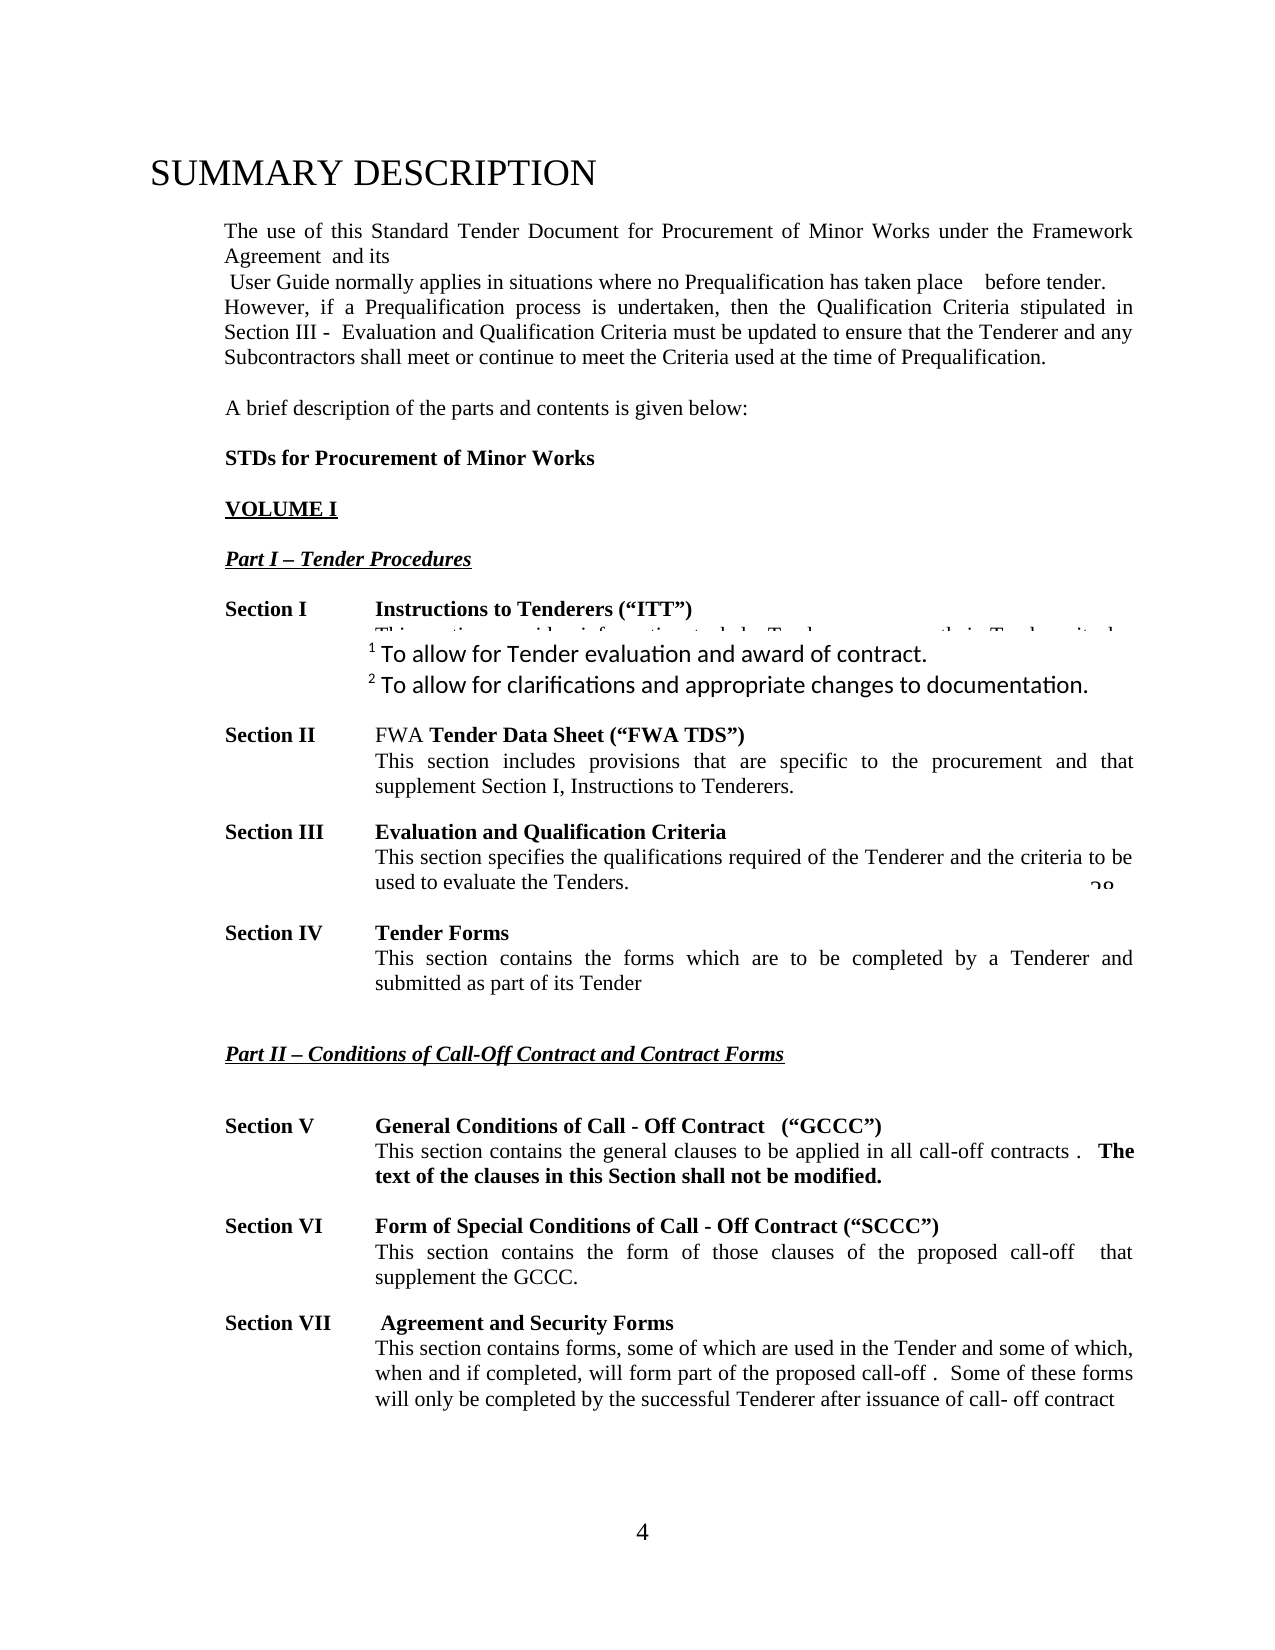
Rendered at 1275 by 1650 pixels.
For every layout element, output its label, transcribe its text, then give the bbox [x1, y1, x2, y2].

text Section V General Conditions of Call - Off Contract (“GCCC”) [225, 1113, 1134, 1138]
text Section I Instructions to Tenderers (“ITT”) [225, 596, 1134, 622]
list Section VI Form of Special Conditions of Call - Off Contract (“SCCC”) [225, 1213, 1134, 1239]
list This section includes provisions that are specific to the procurement and that supplement Section I, Instructions to Tenderers. [375, 748, 1134, 798]
text Part I – Tender Procedures [225, 546, 1134, 571]
text This section specifies the qualifications required of the Tenderer and the criteria to be used to evaluate the Tenders. [375, 844, 1134, 894]
text User Guide normally applies in situations where no Prequalification has taken place before tender. [224, 269, 1134, 294]
list Section IV Tender Forms [225, 920, 1134, 945]
text However, if a Prequalification process is undertaken, then the Qualification Criteria stipulated in Section III - Evaluation and Qualification Criteria must be updated to ensure that the Tenderer and any Subcontractors shall meet or continue to meet the Criteria used at the time of Prequalification. [224, 294, 1134, 369]
text Part II – Conditions of Call-Off Contract and Contract Forms [225, 1041, 1134, 1067]
list Section VII Agreement and Security Forms [225, 1310, 1134, 1335]
text STDs for Procurement of Minor Works [225, 445, 1134, 470]
list This section contains forms, some of which are used in the Tender and some of which, when and if completed, will form part of the proposed call-off . Some of these forms will only be completed by the successful Tenderer after issuance of call- off contract [375, 1335, 1134, 1411]
list This section contains the form of those clauses of the proposed call-off that supplement the GCCC. [375, 1239, 1134, 1289]
text This section contains the general clauses to be applied in all call-off contracts . The text of the clauses in this Section shall not be modified. [375, 1138, 1134, 1188]
list This section contains the forms which are to be completed by a Tenderer and submitted as part of its Tender [375, 945, 1134, 995]
text A brief description of the parts and contents is given below: [225, 395, 1134, 420]
text VOLUME I [225, 496, 1134, 521]
list Section II FWA Tender Data Sheet (“FWA TDS”) [225, 722, 1134, 748]
text Section III Evaluation and Qualification Criteria [225, 819, 1134, 844]
text The use of this Standard Tender Document for Procurement of Minor Works under the Framework Agreement and its [224, 218, 1134, 269]
